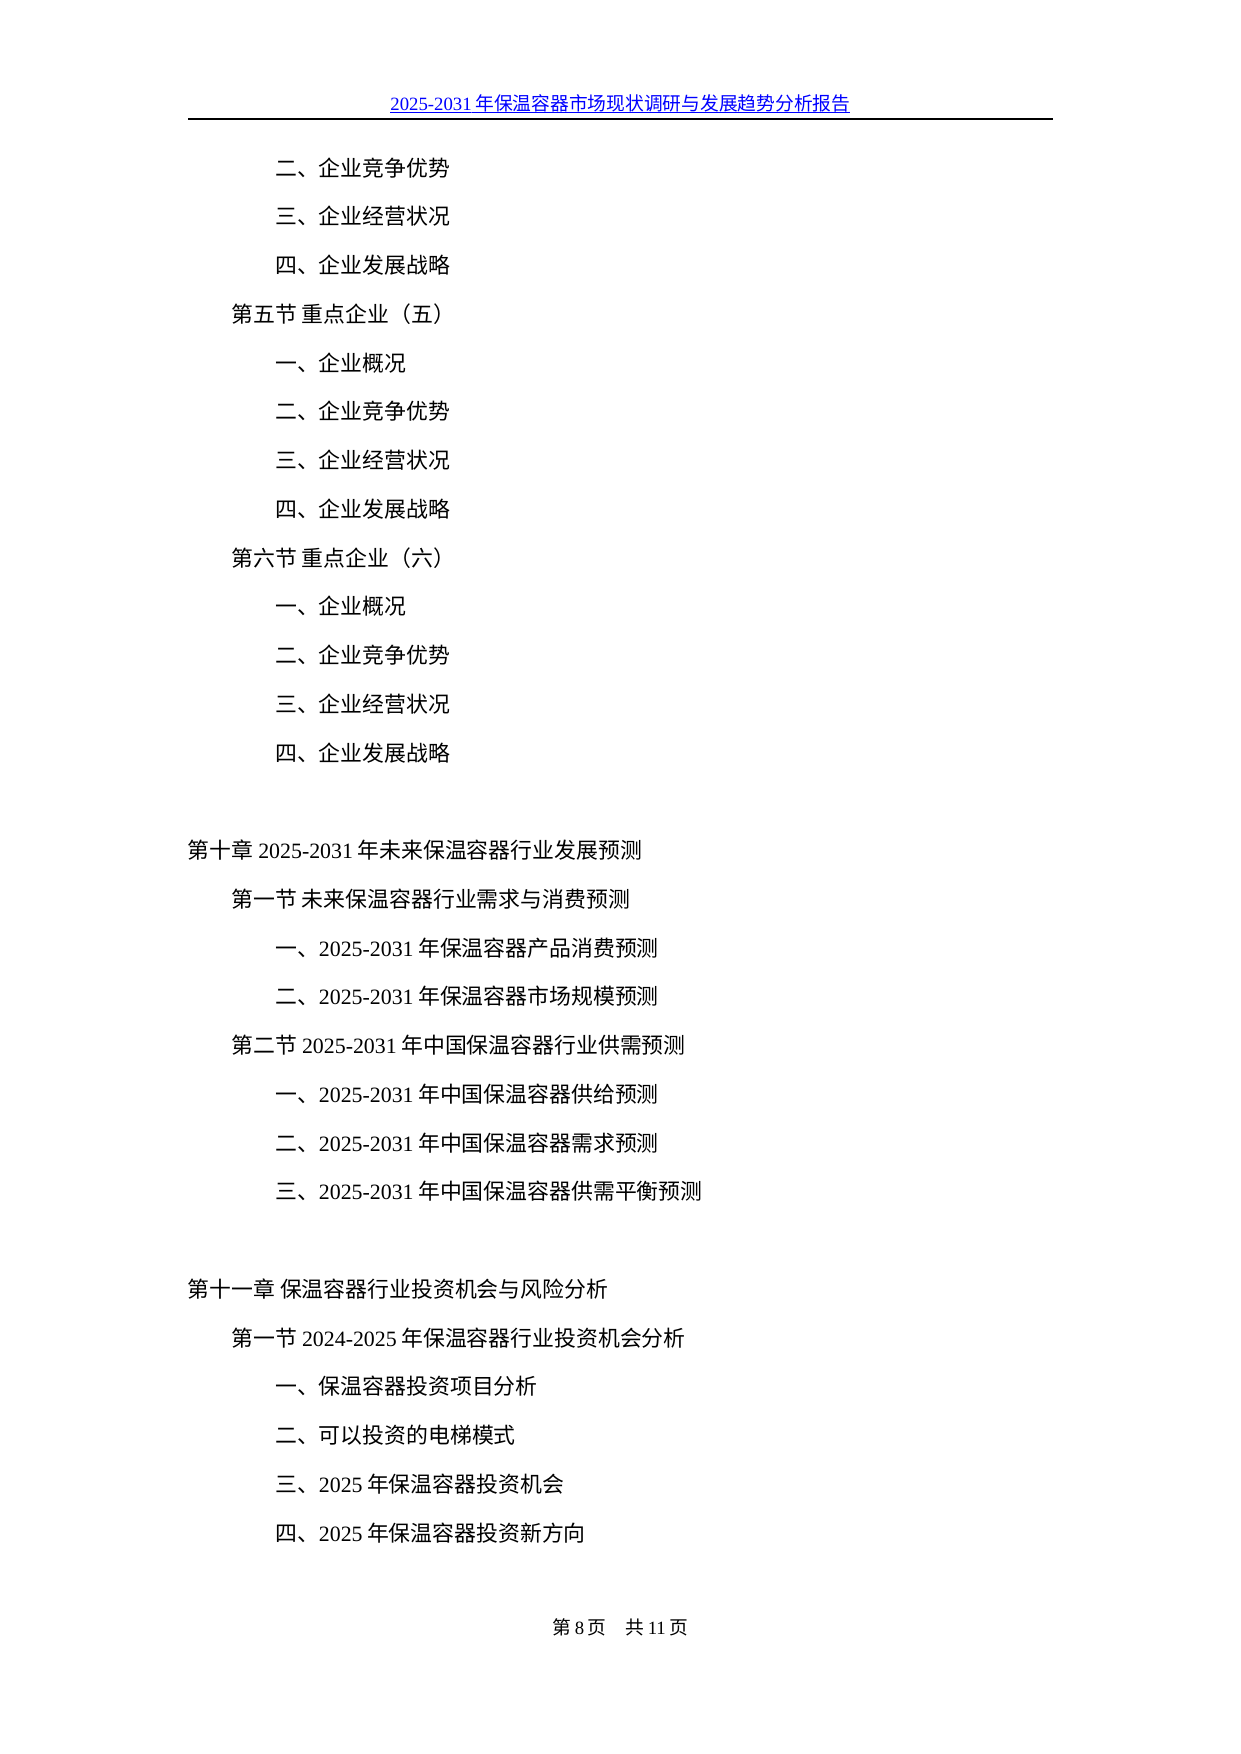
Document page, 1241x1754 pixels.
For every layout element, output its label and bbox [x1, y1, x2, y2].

text [187, 150, 1053, 1548]
